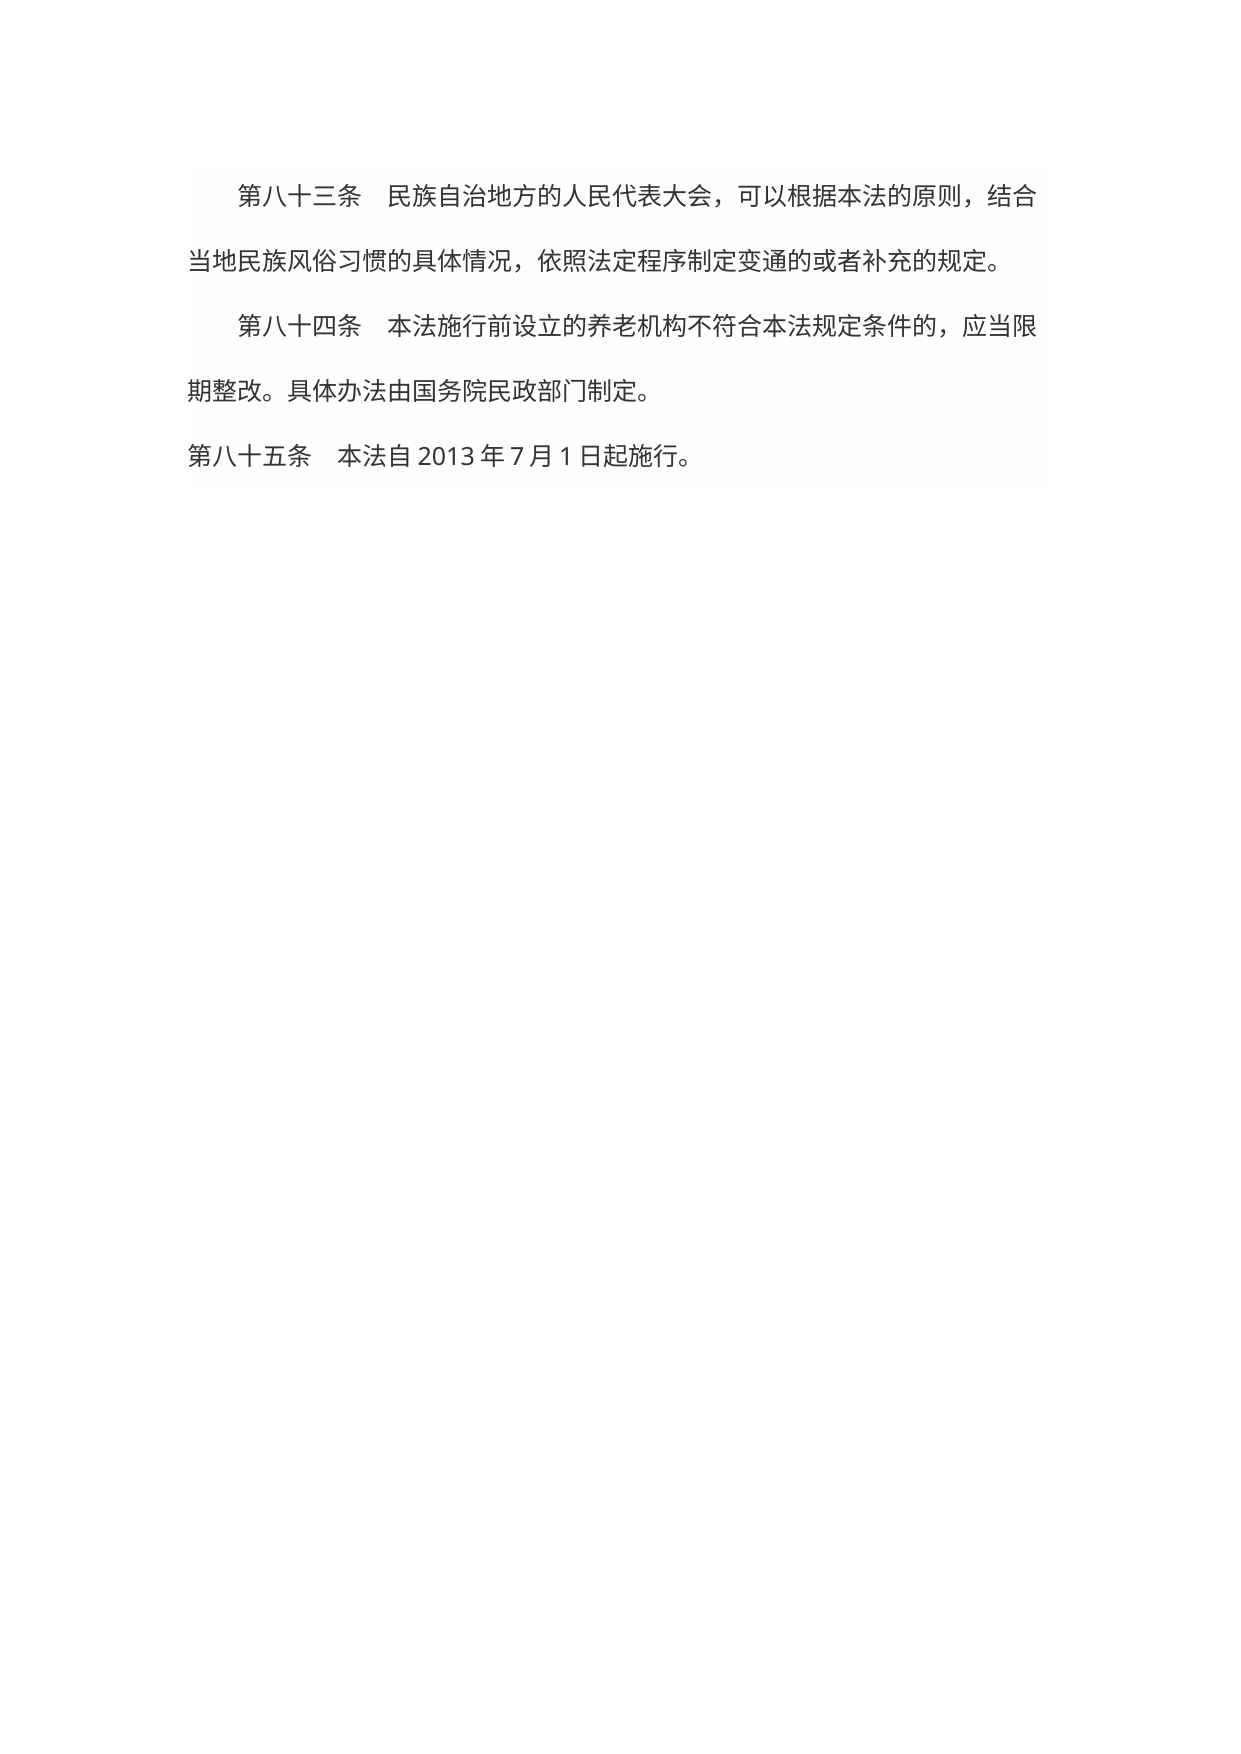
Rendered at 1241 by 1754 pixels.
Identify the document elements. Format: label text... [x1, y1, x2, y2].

text 第八十三条 民族自治地方的人民代表大会，可以根据本法的原则，结合当地民族风俗习惯的具体情况，依照法定程序制定变通的或者补充的规定。 [187, 162, 1053, 292]
text 第八十四条 本法施行前设立的养老机构不符合本法规定条件的，应当限期整改。具体办法由国务院民政部门制定。 [187, 292, 1053, 422]
text 第八十五条 本法自2013年7月1日起施行。 [187, 422, 1053, 487]
